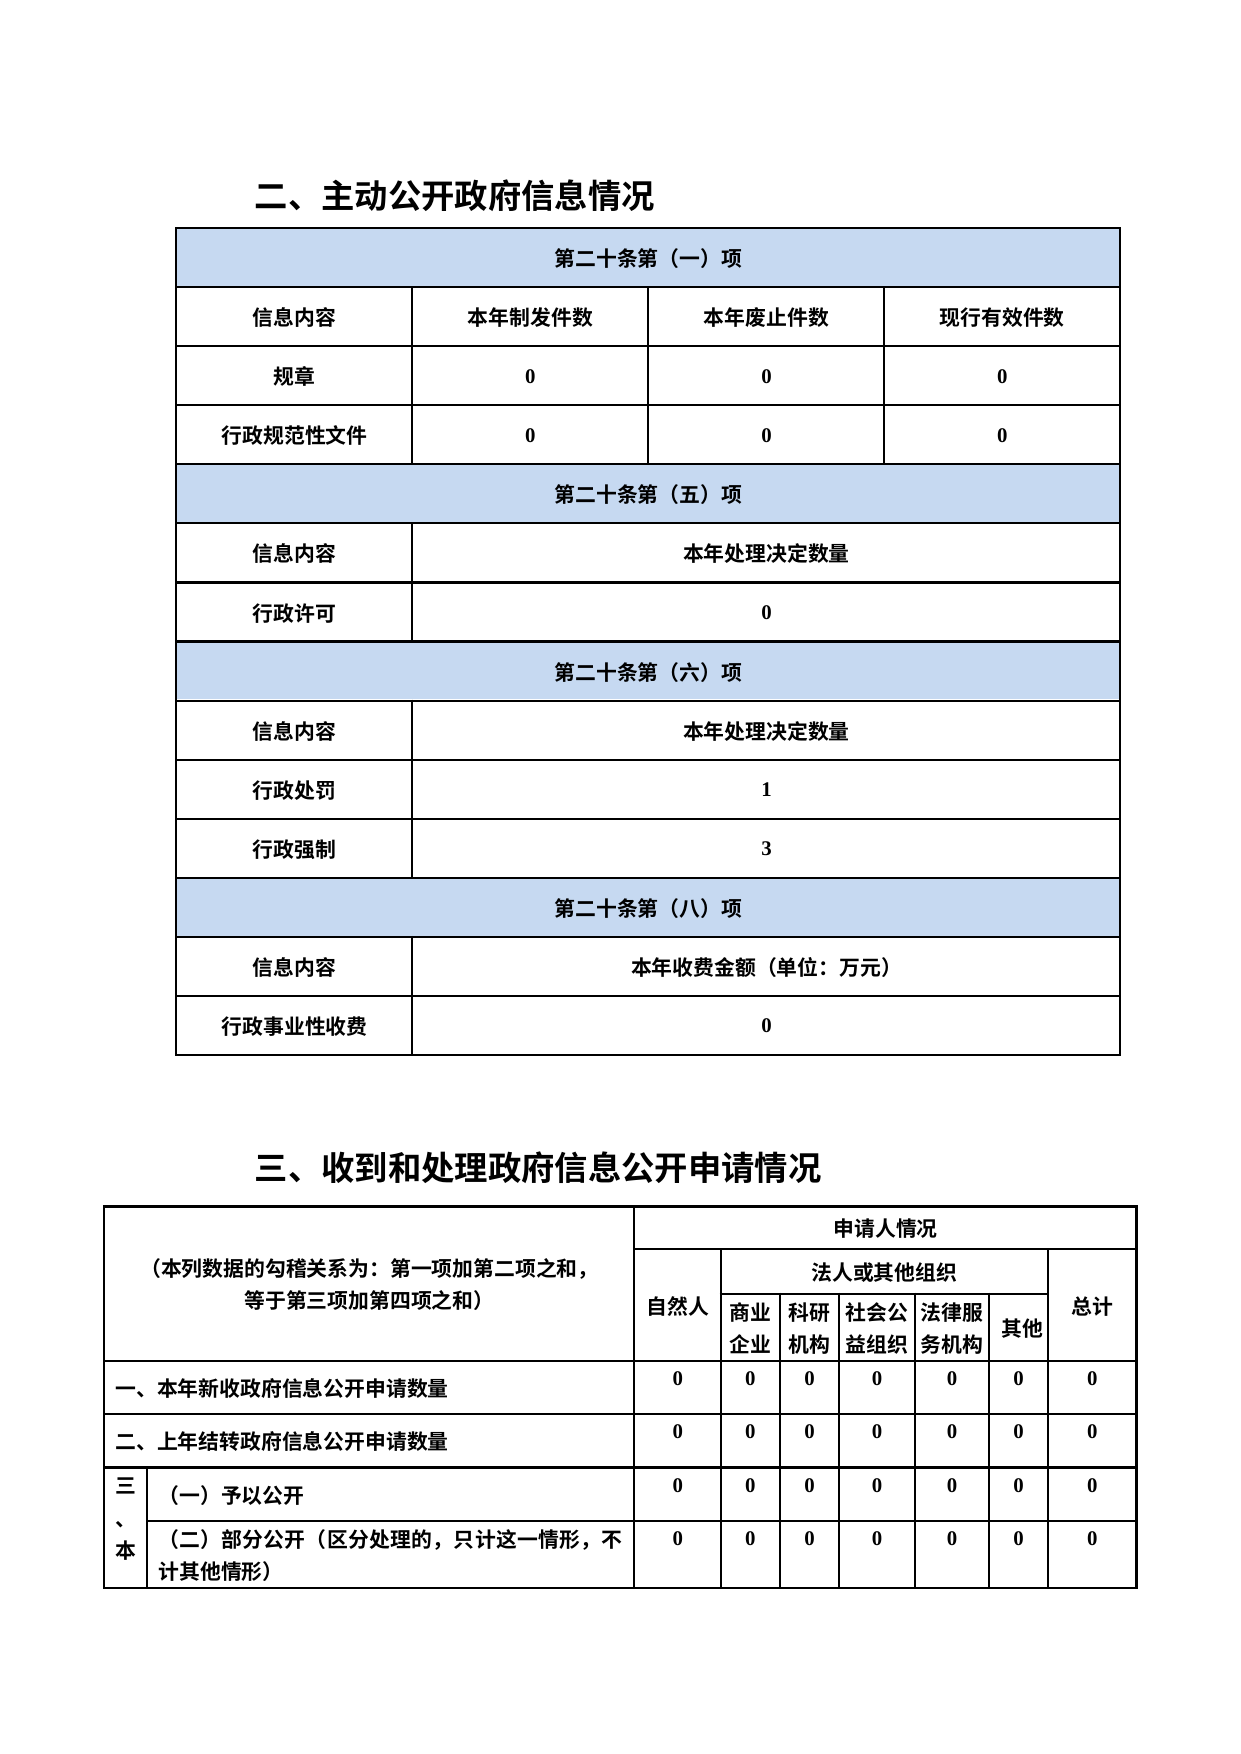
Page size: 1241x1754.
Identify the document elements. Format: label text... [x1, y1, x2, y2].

table_cell 本年废止件数 [649, 288, 883, 345]
table_cell 本年收费金额（单位：万元） [413, 938, 1119, 995]
table_cell 自然人 [635, 1250, 720, 1360]
table_cell 商业企业 [722, 1295, 779, 1360]
table_cell 科研机构 [781, 1295, 838, 1360]
table_cell 0 [781, 1415, 838, 1466]
table_cell 行政许可 [177, 584, 411, 640]
table_cell 行政规范性文件 [177, 406, 411, 463]
table_cell 0 [1049, 1469, 1135, 1520]
table_cell 0 [990, 1415, 1047, 1466]
text 三、收到和处理政府信息公开申请情况 [187, 1134, 1053, 1199]
table_header 申请人情况 [635, 1208, 1135, 1248]
table_cell 0 [990, 1362, 1047, 1413]
table_cell 0 [781, 1522, 838, 1587]
table_cell 信息内容 [177, 288, 411, 345]
table_cell （一）予以公开 [148, 1469, 633, 1520]
table_cell 现行有效件数 [885, 288, 1119, 345]
table_cell 第二十条第（六）项 [177, 643, 1119, 699]
table_cell 信息内容 [177, 524, 411, 581]
table_cell 本年处理决定数量 [413, 702, 1119, 758]
table_cell 第二十条第（五）项 [177, 465, 1119, 522]
table_cell 0 [916, 1362, 988, 1413]
table_cell 行政事业性收费 [177, 997, 411, 1054]
table_cell 0 [722, 1469, 779, 1520]
table_cell 0 [840, 1469, 914, 1520]
table_cell 0 [635, 1469, 720, 1520]
table_cell 总计 [1049, 1250, 1135, 1360]
table_cell 0 [990, 1469, 1047, 1520]
table_cell 0 [413, 997, 1119, 1054]
table_cell （二）部分公开（区分处理的，只计这一情形，不计其他情形） [148, 1522, 633, 1587]
table_cell 0 [916, 1469, 988, 1520]
table_cell 0 [840, 1522, 914, 1587]
table_cell 0 [885, 406, 1119, 463]
table_cell 3 [413, 820, 1119, 877]
table_cell 0 [916, 1522, 988, 1587]
table_cell 0 [990, 1522, 1047, 1587]
table_cell 0 [840, 1415, 914, 1466]
table_cell 0 [885, 347, 1119, 404]
table_cell 0 [1049, 1362, 1135, 1413]
table_cell 0 [1049, 1522, 1135, 1587]
table_cell 0 [649, 406, 883, 463]
table_cell 0 [916, 1415, 988, 1466]
table_cell 0 [413, 584, 1119, 640]
table_cell 0 [635, 1415, 720, 1466]
table_cell 0 [722, 1522, 779, 1587]
table_cell 其他 [990, 1295, 1047, 1360]
table_cell 行政处罚 [177, 761, 411, 818]
table_cell 规章 [177, 347, 411, 404]
table_header 第二十条第（一）项 [177, 229, 1119, 286]
table_cell 0 [781, 1469, 838, 1520]
table_cell 行政强制 [177, 820, 411, 877]
table_cell 二、上年结转政府信息公开申请数量 [105, 1415, 633, 1466]
table_cell 0 [722, 1362, 779, 1413]
table_cell 三、本年度办理结果 [105, 1469, 146, 1587]
table_cell 0 [413, 406, 647, 463]
table_cell 0 [635, 1522, 720, 1587]
table_cell 信息内容 [177, 702, 411, 758]
table_cell 0 [722, 1415, 779, 1466]
table_cell 信息内容 [177, 938, 411, 995]
table_cell 0 [413, 347, 647, 404]
table_cell 0 [840, 1362, 914, 1413]
table_cell 0 [649, 347, 883, 404]
table_cell 第二十条第（八）项 [177, 879, 1119, 936]
table_cell 法律服务机构 [916, 1295, 988, 1360]
table_cell 0 [781, 1362, 838, 1413]
table_cell 1 [413, 761, 1119, 818]
table_cell 一、本年新收政府信息公开申请数量 [105, 1362, 633, 1413]
text 二、主动公开政府信息情况 [187, 162, 1063, 227]
table_cell 社会公益组织 [840, 1295, 914, 1360]
table_header （本列数据的勾稽关系为：第一项加第二项之和， 等于第三项加第四项之和） [105, 1208, 633, 1360]
table_cell 0 [635, 1362, 720, 1413]
table_cell 本年制发件数 [413, 288, 647, 345]
table_cell 本年处理决定数量 [413, 524, 1119, 581]
table_cell 0 [1049, 1415, 1135, 1466]
table_cell 法人或其他组织 [722, 1250, 1047, 1293]
